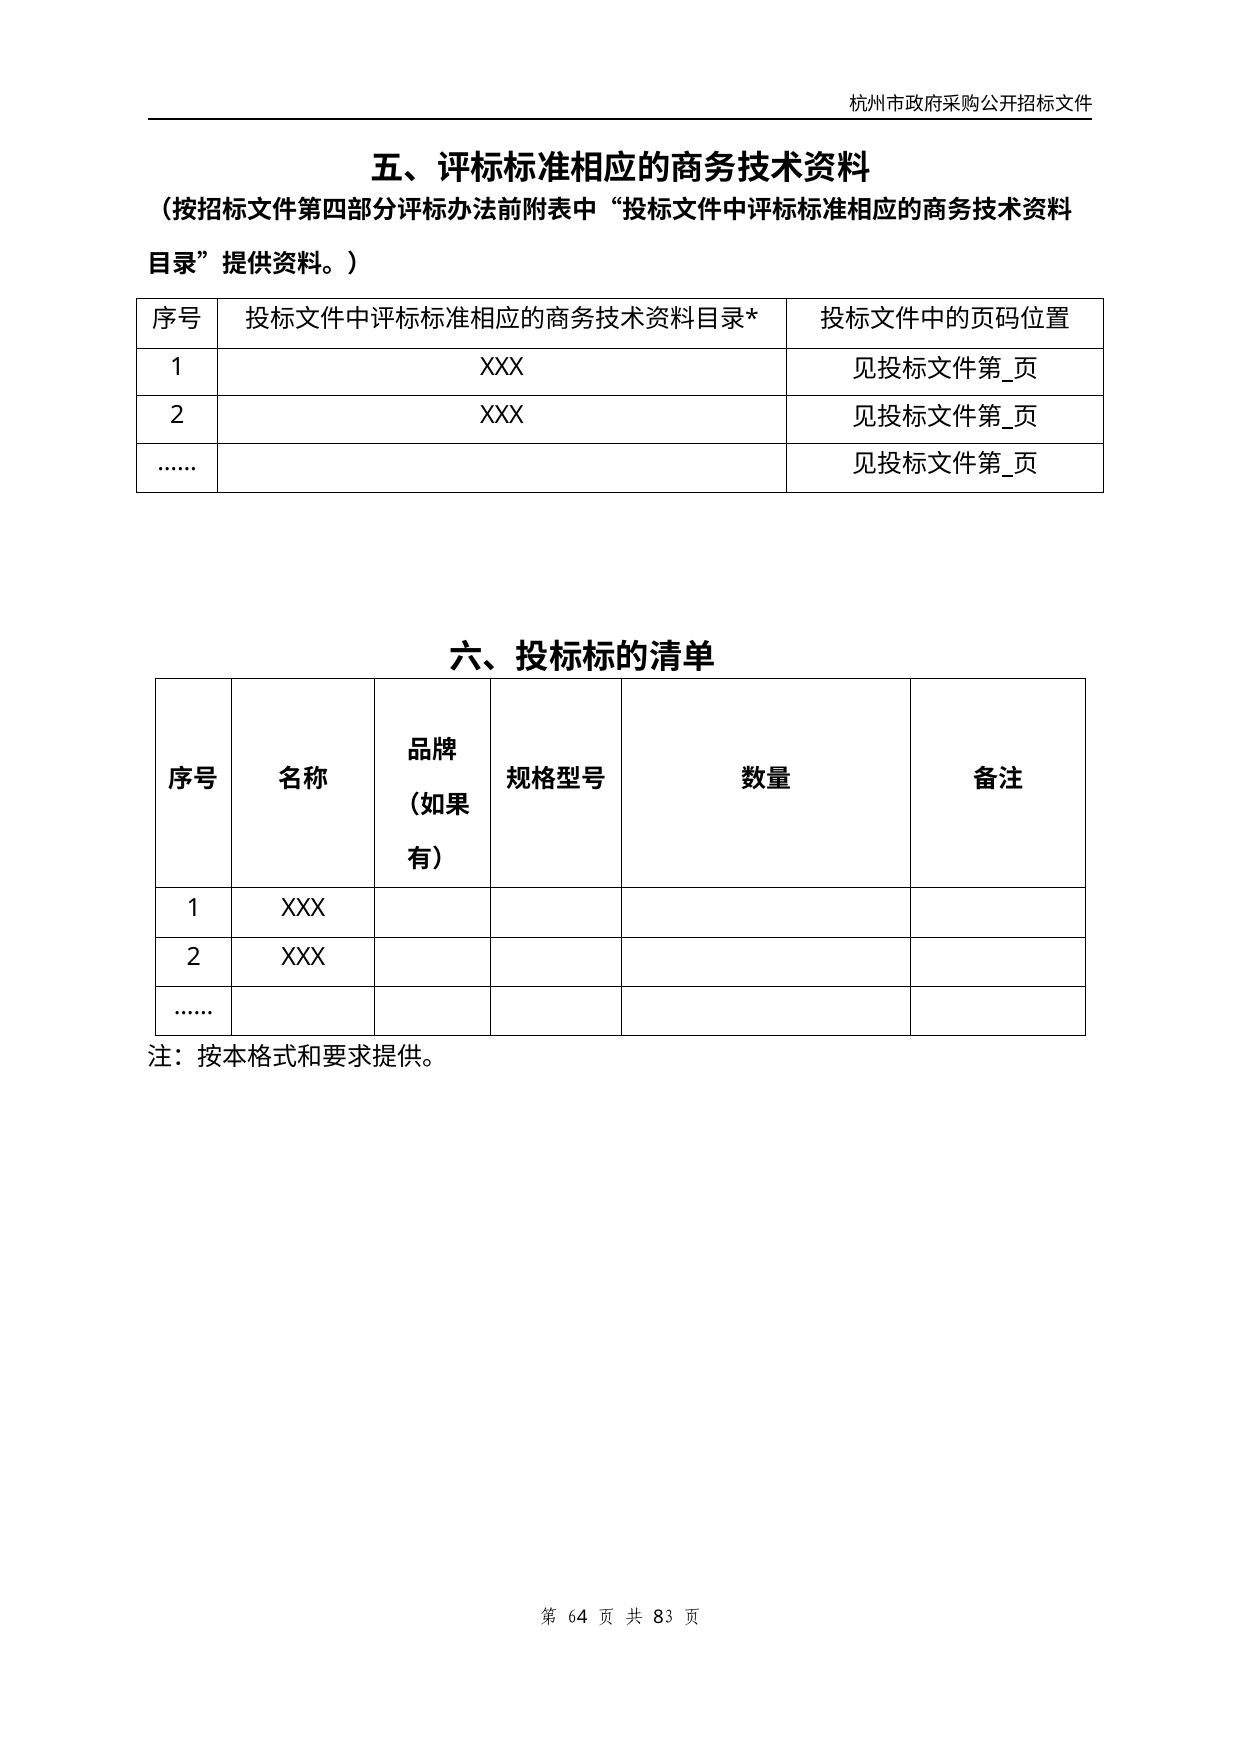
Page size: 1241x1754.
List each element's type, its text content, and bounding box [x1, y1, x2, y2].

table_cell [911, 938, 1085, 986]
table_cell …… [156, 987, 231, 1035]
table_header 序号 [137, 299, 217, 348]
text 五、评标标准相应的商务技术资料 [148, 141, 1092, 189]
table_cell 见投标文件第 页 [787, 396, 1103, 443]
table_cell 2 [156, 938, 231, 986]
table_header 品牌（如果有） [375, 679, 490, 887]
table_header 名称 [232, 679, 374, 887]
table_cell [622, 987, 910, 1035]
table_cell XXX [218, 396, 786, 443]
table_cell [622, 938, 910, 986]
table_cell [218, 444, 786, 492]
table_cell [491, 888, 621, 937]
table_cell XXX [232, 888, 374, 937]
table_cell 2 [137, 396, 217, 443]
text 注：按本格式和要求提供。 [148, 1036, 1049, 1073]
table_cell [491, 987, 621, 1035]
table_header 备注 [911, 679, 1085, 887]
table_cell [375, 938, 490, 986]
table_cell 1 [137, 349, 217, 395]
table_cell [622, 888, 910, 937]
table_cell 见投标文件第 页 [787, 349, 1103, 395]
table_cell 见投标文件第 页 [787, 444, 1103, 492]
table_cell 1 [156, 888, 231, 937]
table_header 数量 [622, 679, 910, 887]
table_header 投标文件中评标标准相应的商务技术资料目录* [218, 299, 786, 348]
table_cell [911, 987, 1085, 1035]
table_cell [232, 987, 374, 1035]
table_cell [375, 888, 490, 937]
table_cell [911, 888, 1085, 937]
table_cell [375, 987, 490, 1035]
text （按招标文件第四部分评标办法前附表中“投标文件中评标标准相应的商务技术资料目录”提供资料。） [148, 189, 1092, 280]
table_cell [491, 938, 621, 986]
table_cell …… [137, 444, 217, 492]
table_header 规格型号 [491, 679, 621, 887]
table_header 序号 [156, 679, 231, 887]
table_cell XXX [218, 349, 786, 395]
table_header 投标文件中的页码位置 [787, 299, 1103, 348]
table_cell XXX [232, 938, 374, 986]
text 六、投标标的清单 [148, 629, 1092, 678]
